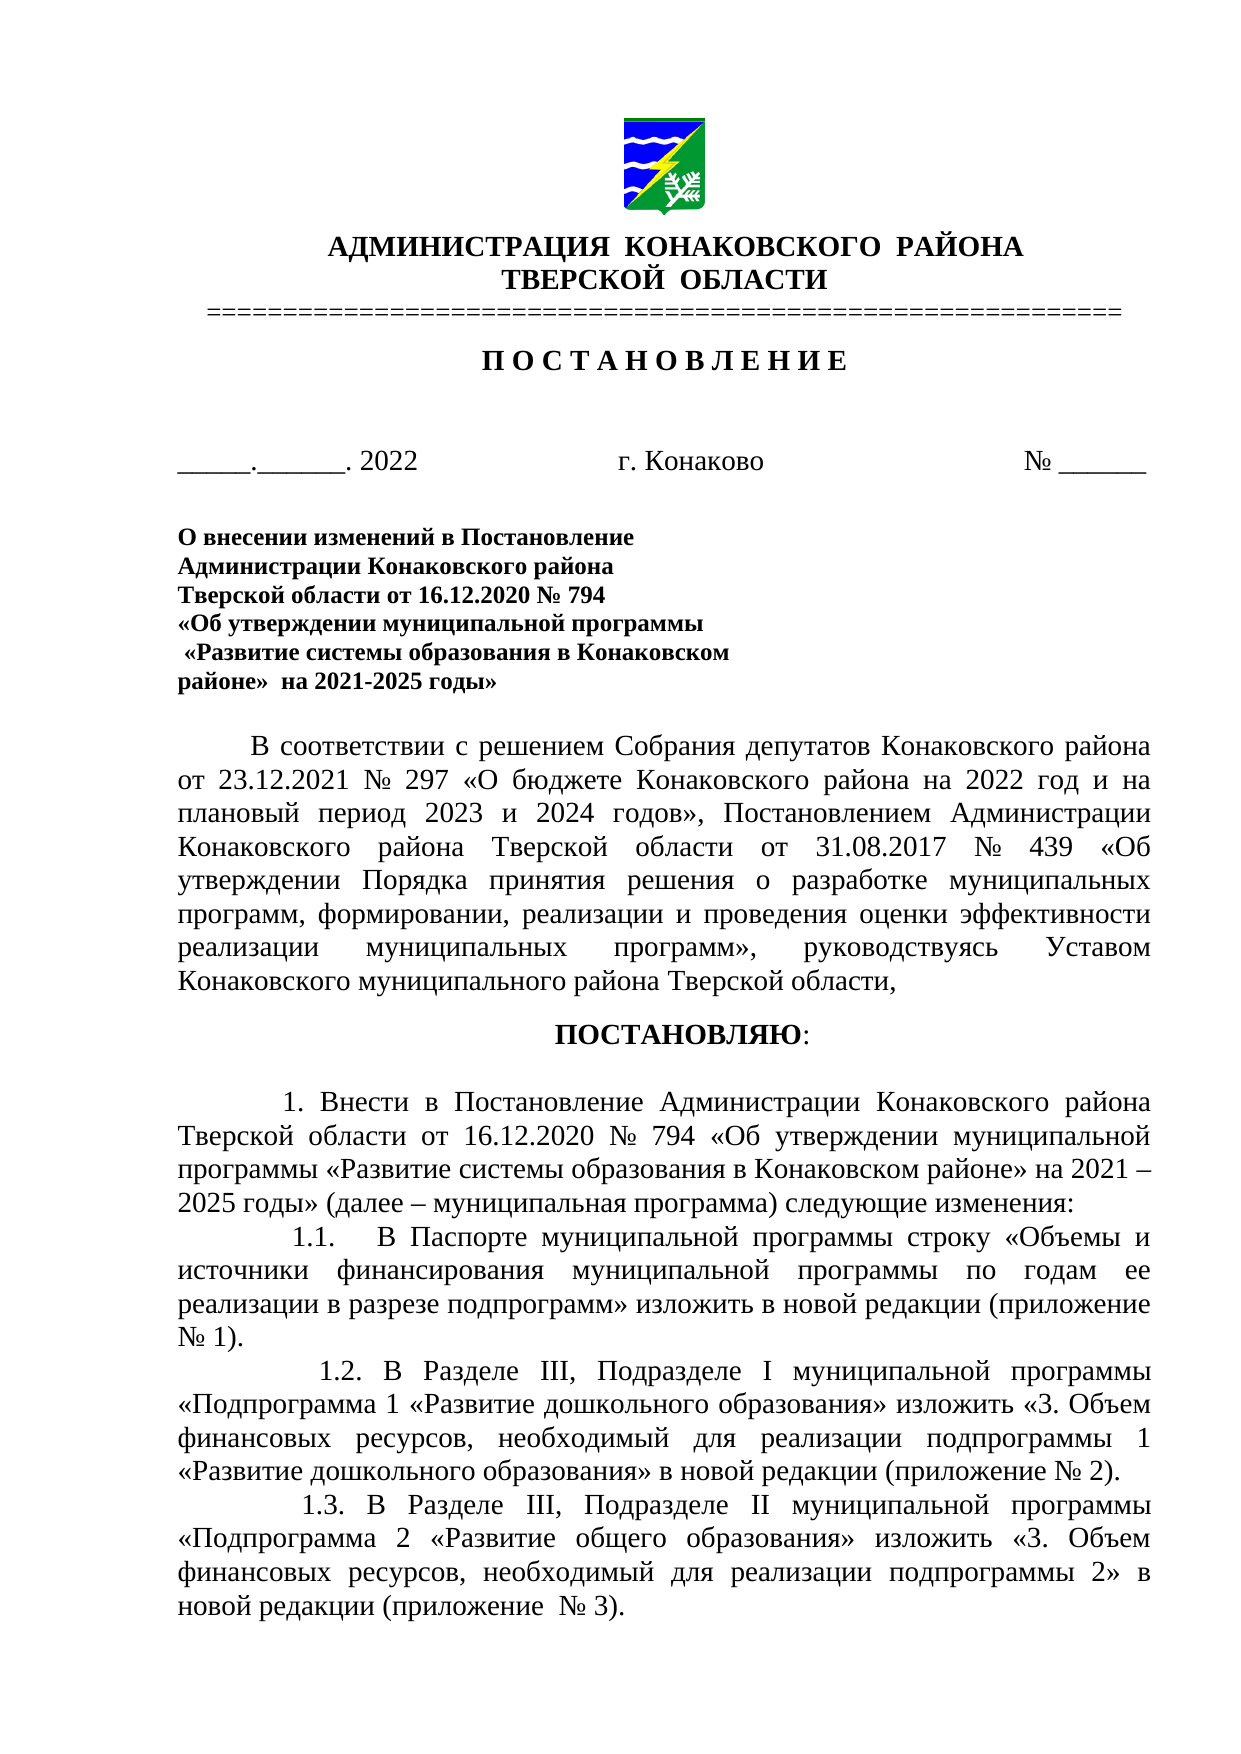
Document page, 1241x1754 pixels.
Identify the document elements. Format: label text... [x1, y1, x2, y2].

text «Об утверждении муниципальной программы [177, 608, 1152, 637]
text ============================================================ [177, 296, 1151, 327]
text О внесении изменений в Постановление [177, 522, 1152, 551]
text 1.1. В Паспорте муниципальной программы строку «Объемы и источники финансирования муниципальной программы по годам ее реализации в разрезе подпрограмм» изложить в новой редакции (приложение № 1). [177, 1219, 1152, 1353]
text П О С Т А Н О В Л Е Н И Е [177, 343, 1151, 376]
text АДМИНИСТРАЦИЯ КОНАКОВСКОГО РАЙОНА [177, 229, 1151, 262]
text 1. Внести в Постановление Администрации Конаковского района Тверской области от 16.12.2020 № 794 «Об утверждении муниципальной программы «Развитие системы образования в Конаковском районе» на 2021 – 2025 годы» (далее – муниципальная программа) следующие изменения: [177, 1084, 1152, 1219]
text ТВЕРСКОЙ ОБЛАСТИ [177, 262, 1151, 296]
text Администрации Конаковского района [177, 551, 1152, 580]
text Тверской области от 16.12.2020 № 794 [177, 580, 1152, 608]
text 1.3. В Разделе III, Подразделе II муниципальной программы «Подпрограмма 2 «Развитие общего образования» изложить «3. Объем финансовых ресурсов, необходимый для реализации подпрограммы 2» в новой редакции (приложение № 3). [177, 1487, 1152, 1621]
text районе» на 2021-2025 годы» [177, 666, 1152, 695]
text _____.______. 2022 г. Конаково № ______ [177, 443, 1147, 477]
text 1.2. В Разделе III, Подразделе I муниципальной программы «Подпрограмма 1 «Развитие дошкольного образования» изложить «3. Объем финансовых ресурсов, необходимый для реализации подпрограммы 1 «Развитие дошкольного образования» в новой редакции (приложение № 2). [177, 1353, 1152, 1487]
text «Развитие системы образования в Конаковском [177, 637, 1152, 666]
text ПОСТАНОВЛЯЮ: [213, 1017, 1152, 1051]
text В соответствии с решением Собрания депутатов Конаковского района от 23.12.2021 № 297 «О бюджете Конаковского района на 2022 год и на плановый период 2023 и 2024 годов», Постановлением Администрации Конаковского района Тверской области от 31.08.2017 № 439 «Об утверждении Порядка принятия решения о разработке муниципальных программ, формировании, реализации и проведения оценки эффективности реализации муниципальных программ», руководствуясь Уставом Конаковского муниципального района Тверской области, [177, 728, 1152, 997]
